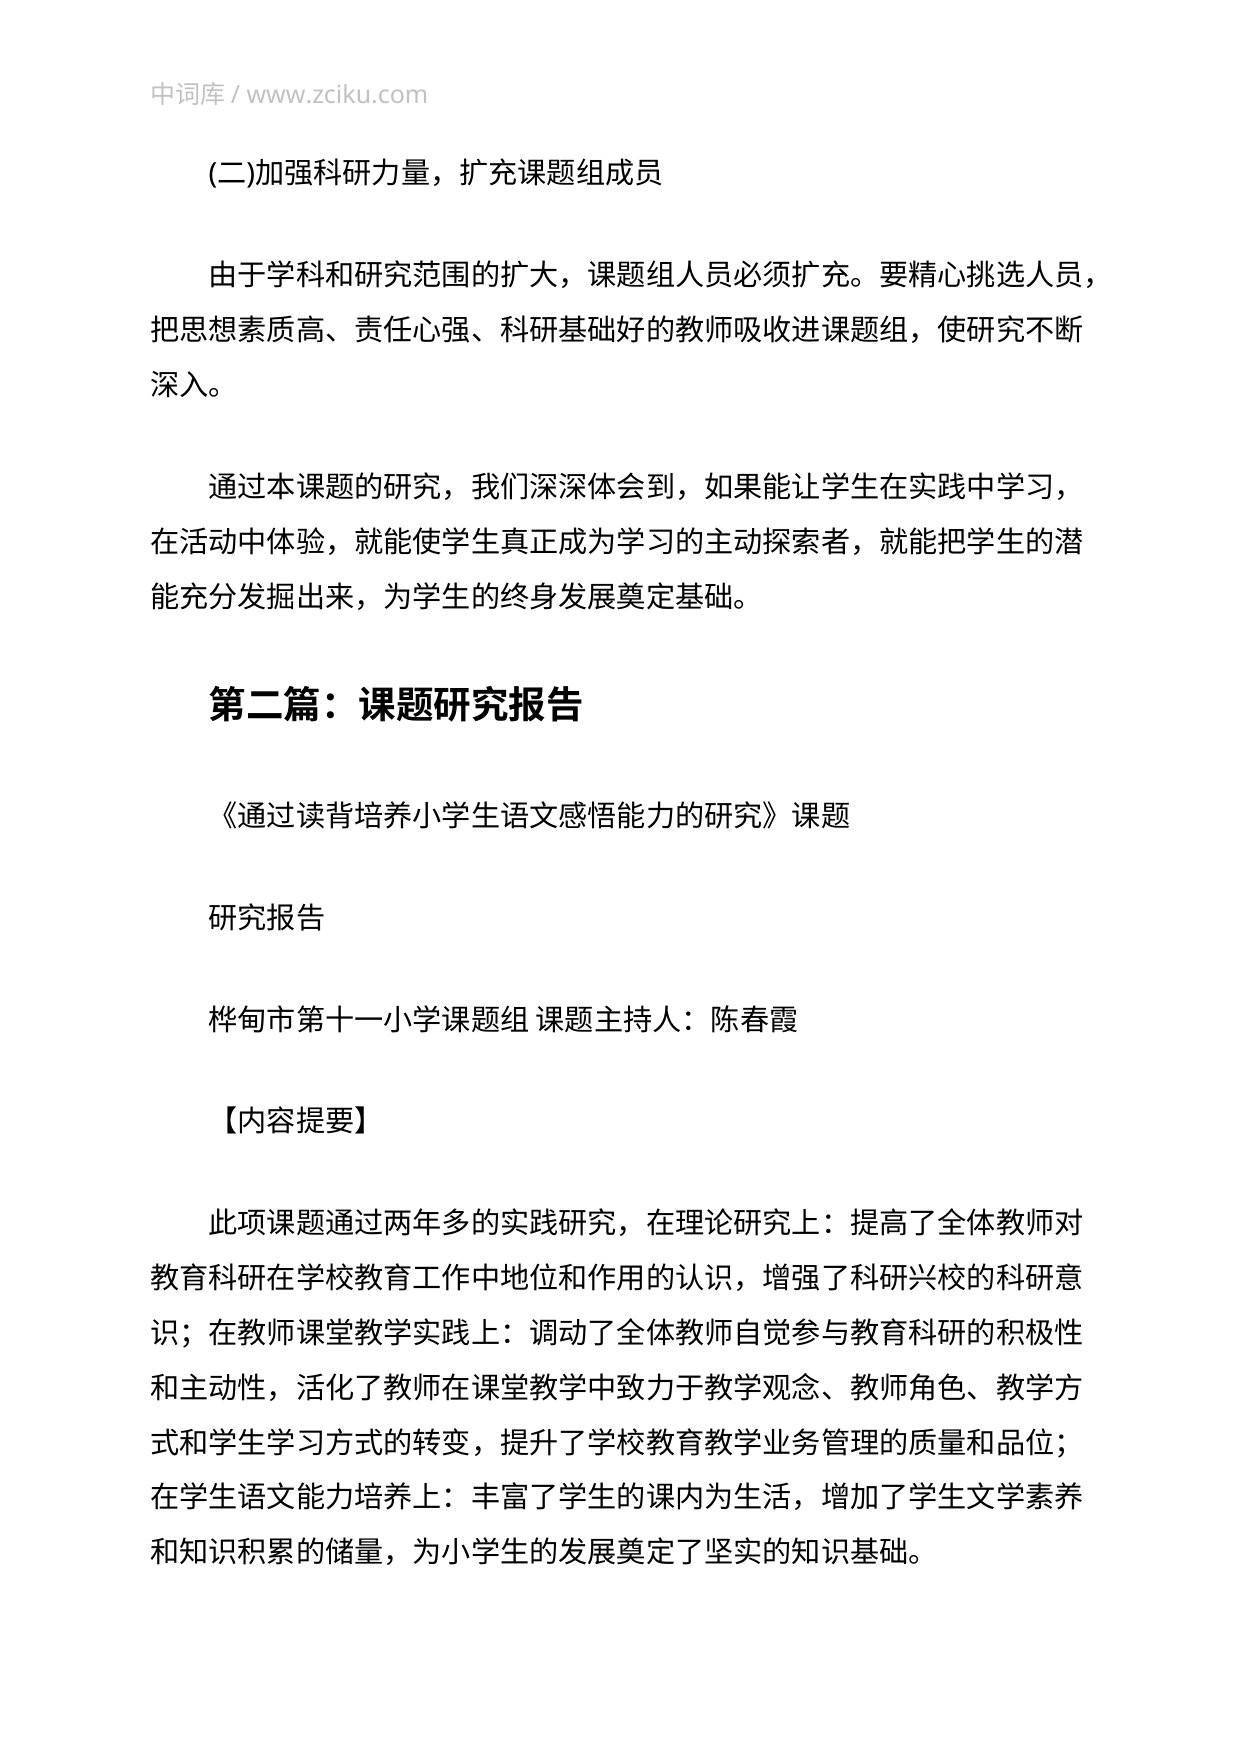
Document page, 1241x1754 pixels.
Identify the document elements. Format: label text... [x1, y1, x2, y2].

text 《通过读背培养小学生语文感悟能力的研究》课题 [150, 792, 1090, 835]
text 【内容提要】 [150, 1098, 1090, 1140]
text 通过本课题的研究，我们深深体会到，如果能让学生在实践中学习，在活动中体验，就能使学生真正成为学习的主动探索者，就能把学生的潜能充分发掘出来，为学生的终身发展奠定基础。 [150, 463, 1090, 616]
text 第二篇：课题研究报告 [150, 675, 1090, 729]
text (二)加强科研力量，扩充课题组成员 [150, 150, 1090, 192]
text 由于学科和研究范围的扩大，课题组人员必须扩充。要精心挑选人员，把思想素质高、责任心强、科研基础好的教师吸收进课题组，使研究不断深入。 [150, 252, 1090, 404]
text 桦甸市第十一小学课题组 课题主持人：陈春霞 [150, 996, 1090, 1038]
text 研究报告 [150, 894, 1090, 937]
text 此项课题通过两年多的实践研究，在理论研究上：提高了全体教师对教育科研在学校教育工作中地位和作用的认识，增强了科研兴校的科研意识；在教师课堂教学实践上：调动了全体教师自觉参与教育科研的积极性和主动性，活化了教师在课堂教学中致力于教学观念、教师角色、教学方式和学生学习方式的转变，提升了学校教育教学业务管理的质量和品位；在学生语文能力培养上：丰富了学生的课内为生活，增加了学生文学素养和知识积累的储量，为小学生的发展奠定了坚实的知识基础。 [150, 1199, 1090, 1571]
